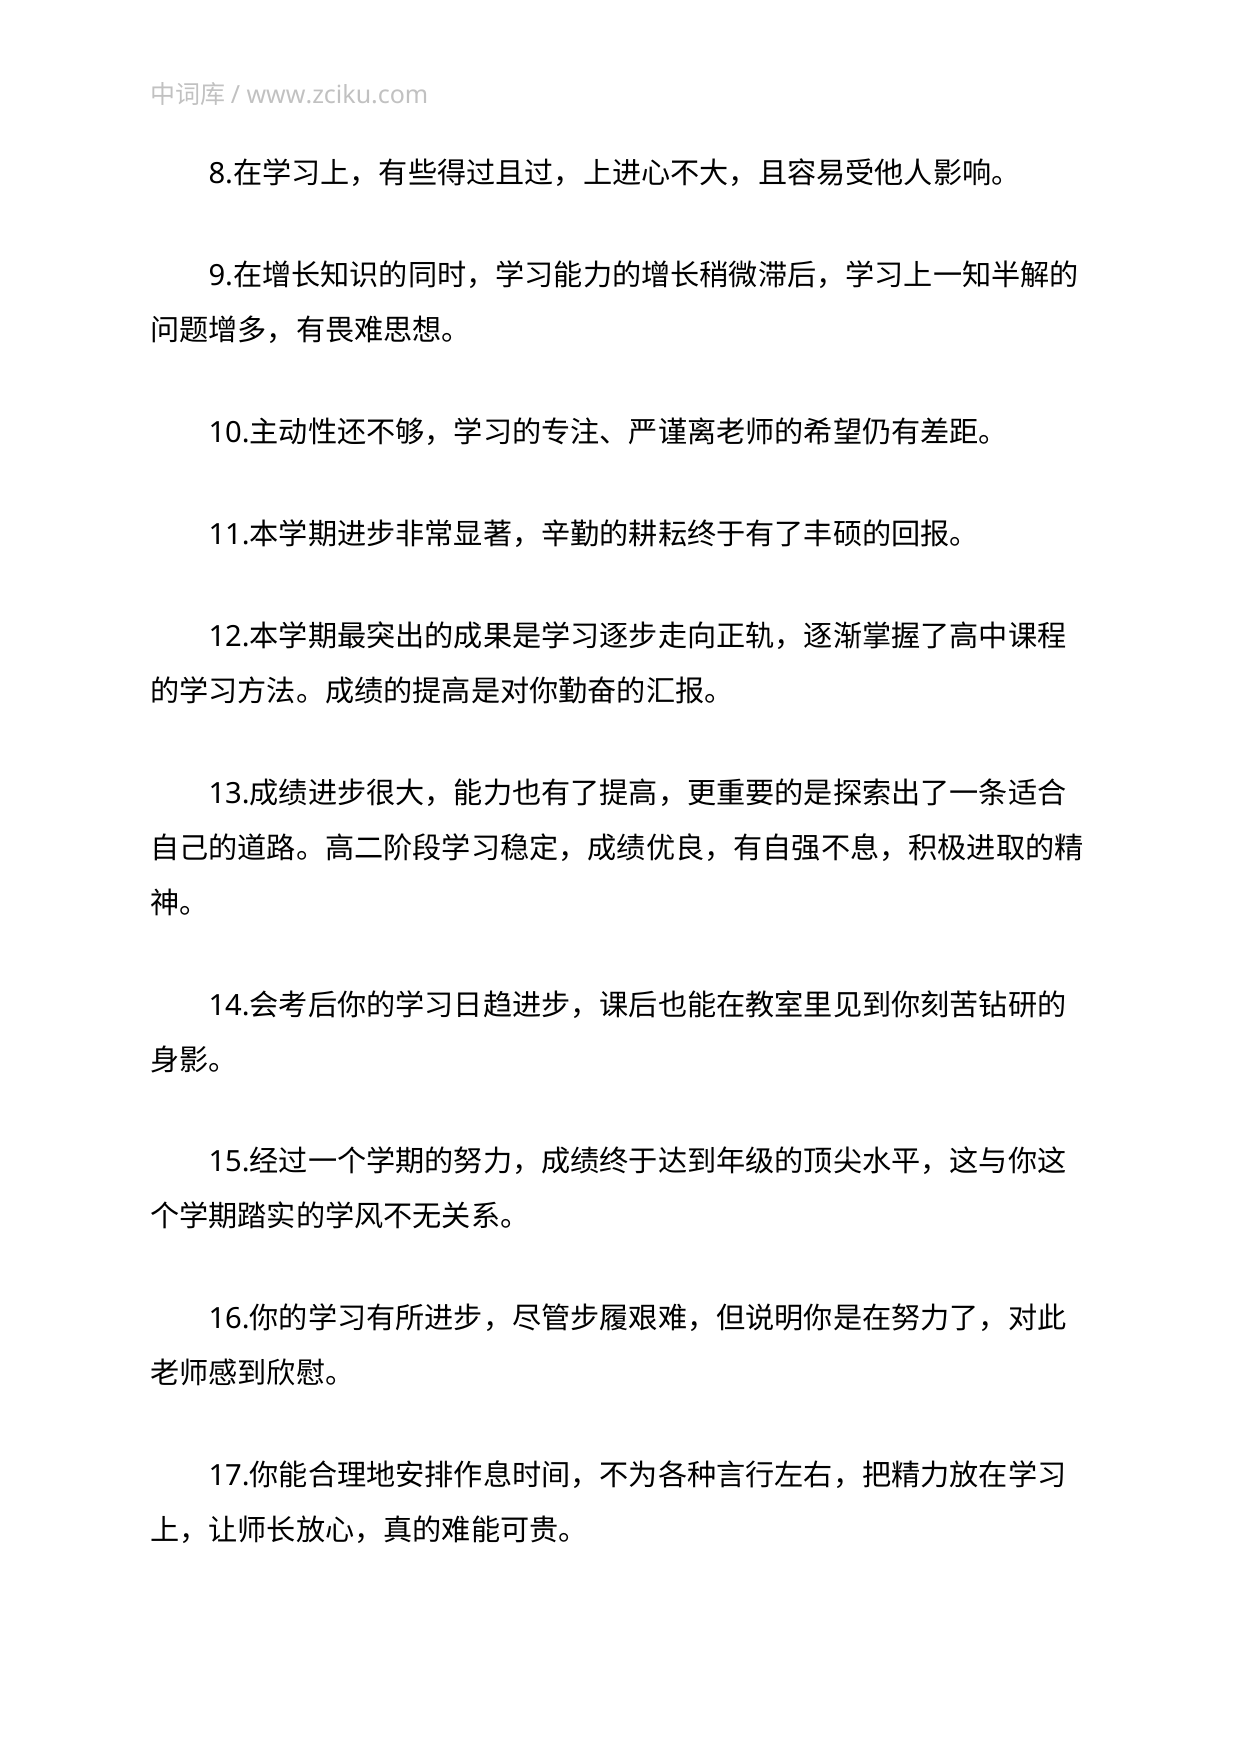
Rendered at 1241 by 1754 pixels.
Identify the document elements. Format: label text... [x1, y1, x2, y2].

text 12.本学期最突出的成果是学习逐步走向正轨，逐渐掌握了高中课程的学习方法。成绩的提高是对你勤奋的汇报。 [150, 613, 1090, 710]
text 17.你能合理地安排作息时间，不为各种言行左右，把精力放在学习上，让师长放心，真的难能可贵。 [150, 1451, 1090, 1549]
text 10.主动性还不够，学习的专注、严谨离老师的希望仍有差距。 [150, 409, 1090, 451]
text 9.在增长知识的同时，学习能力的增长稍微滞后，学习上一知半解的问题增多，有畏难思想。 [150, 252, 1090, 349]
text 16.你的学习有所进步，尽管步履艰难，但说明你是在努力了，对此老师感到欣慰。 [150, 1295, 1090, 1392]
text 8.在学习上，有些得过且过，上进心不大，且容易受他人影响。 [150, 150, 1090, 192]
text 14.会考后你的学习日趋进步，课后也能在教室里见到你刻苦钻研的身影。 [150, 981, 1090, 1078]
text 15.经过一个学期的努力，成绩终于达到年级的顶尖水平，这与你这个学期踏实的学风不无关系。 [150, 1138, 1090, 1235]
text 11.本学期进步非常显著，辛勤的耕耘终于有了丰硕的回报。 [150, 511, 1090, 553]
text 13.成绩进步很大，能力也有了提高，更重要的是探索出了一条适合自己的道路。高二阶段学习稳定，成绩优良，有自强不息，积极进取的精神。 [150, 769, 1090, 922]
